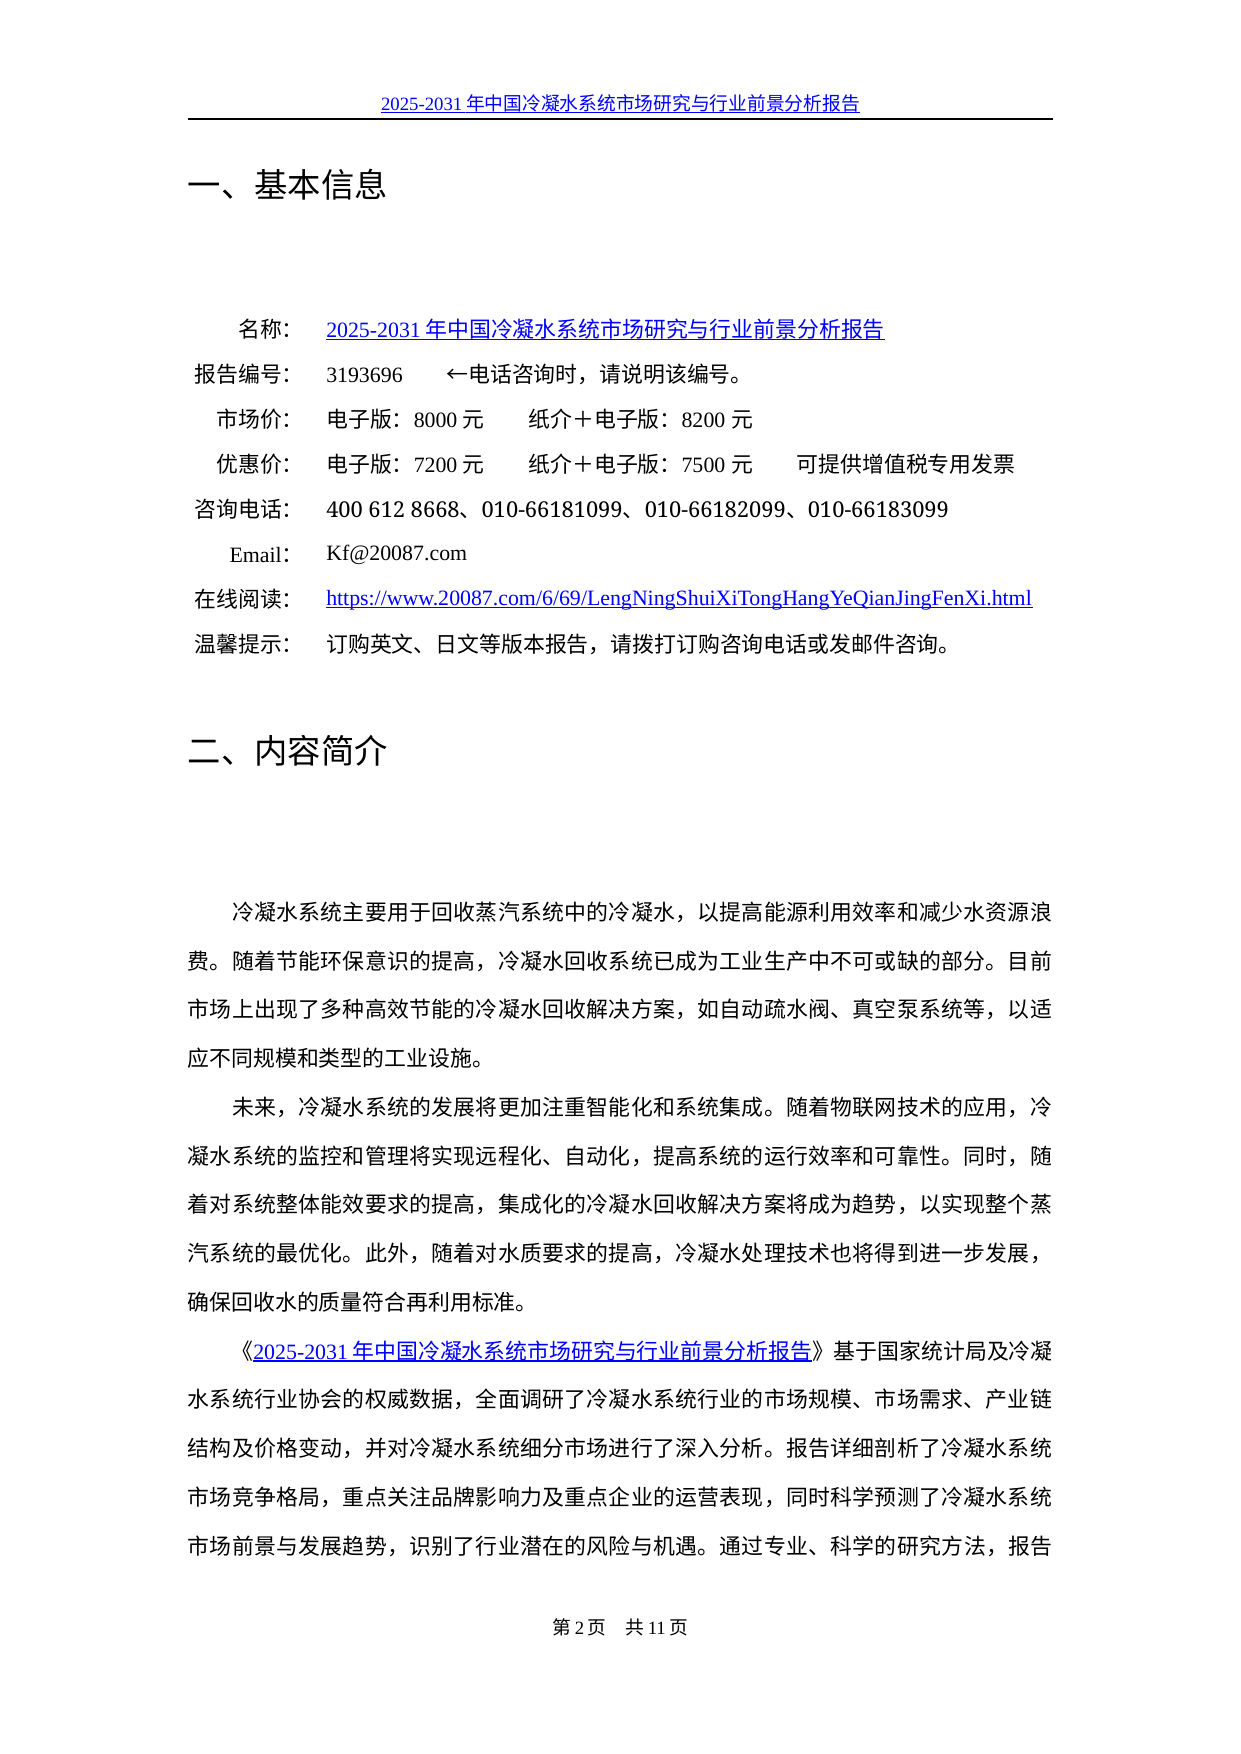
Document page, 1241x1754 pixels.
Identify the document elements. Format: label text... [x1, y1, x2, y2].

title 二、内容简介 [187, 717, 1053, 782]
table_cell Email： [167, 537, 315, 582]
table_cell 报告编号： [167, 357, 315, 402]
table_cell [315, 582, 1073, 627]
table_cell 电子版：7200 元 纸介＋电子版：7500 元 可提供增值税专用发票 [315, 447, 1073, 492]
table_cell Kf@20087.com [315, 537, 1073, 582]
table_cell 400 612 8668、010-66181099、010-66182099、010-66183099 [315, 492, 1073, 537]
table_header 名称： [167, 312, 315, 357]
table_cell 温馨提示： [167, 627, 315, 672]
table_cell 咨询电话： [167, 492, 315, 537]
title 一、基本信息 [187, 150, 1053, 215]
table_cell 订购英文、日文等版本报告，请拨打订购咨询电话或发邮件咨询。 [315, 627, 1073, 672]
table_header 2025-2031年中国冷凝水系统市场研究与行业前景分析报告 [315, 312, 1073, 357]
table_cell 3193696 ←电话咨询时，请说明该编号。 [315, 357, 1073, 402]
table_cell 市场价： [167, 402, 315, 447]
table_cell 优惠价： [167, 447, 315, 492]
table_cell 电子版：8000 元 纸介＋电子版：8200 元 [315, 402, 1073, 447]
table_cell 在线阅读： [167, 582, 315, 627]
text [187, 894, 1053, 1561]
